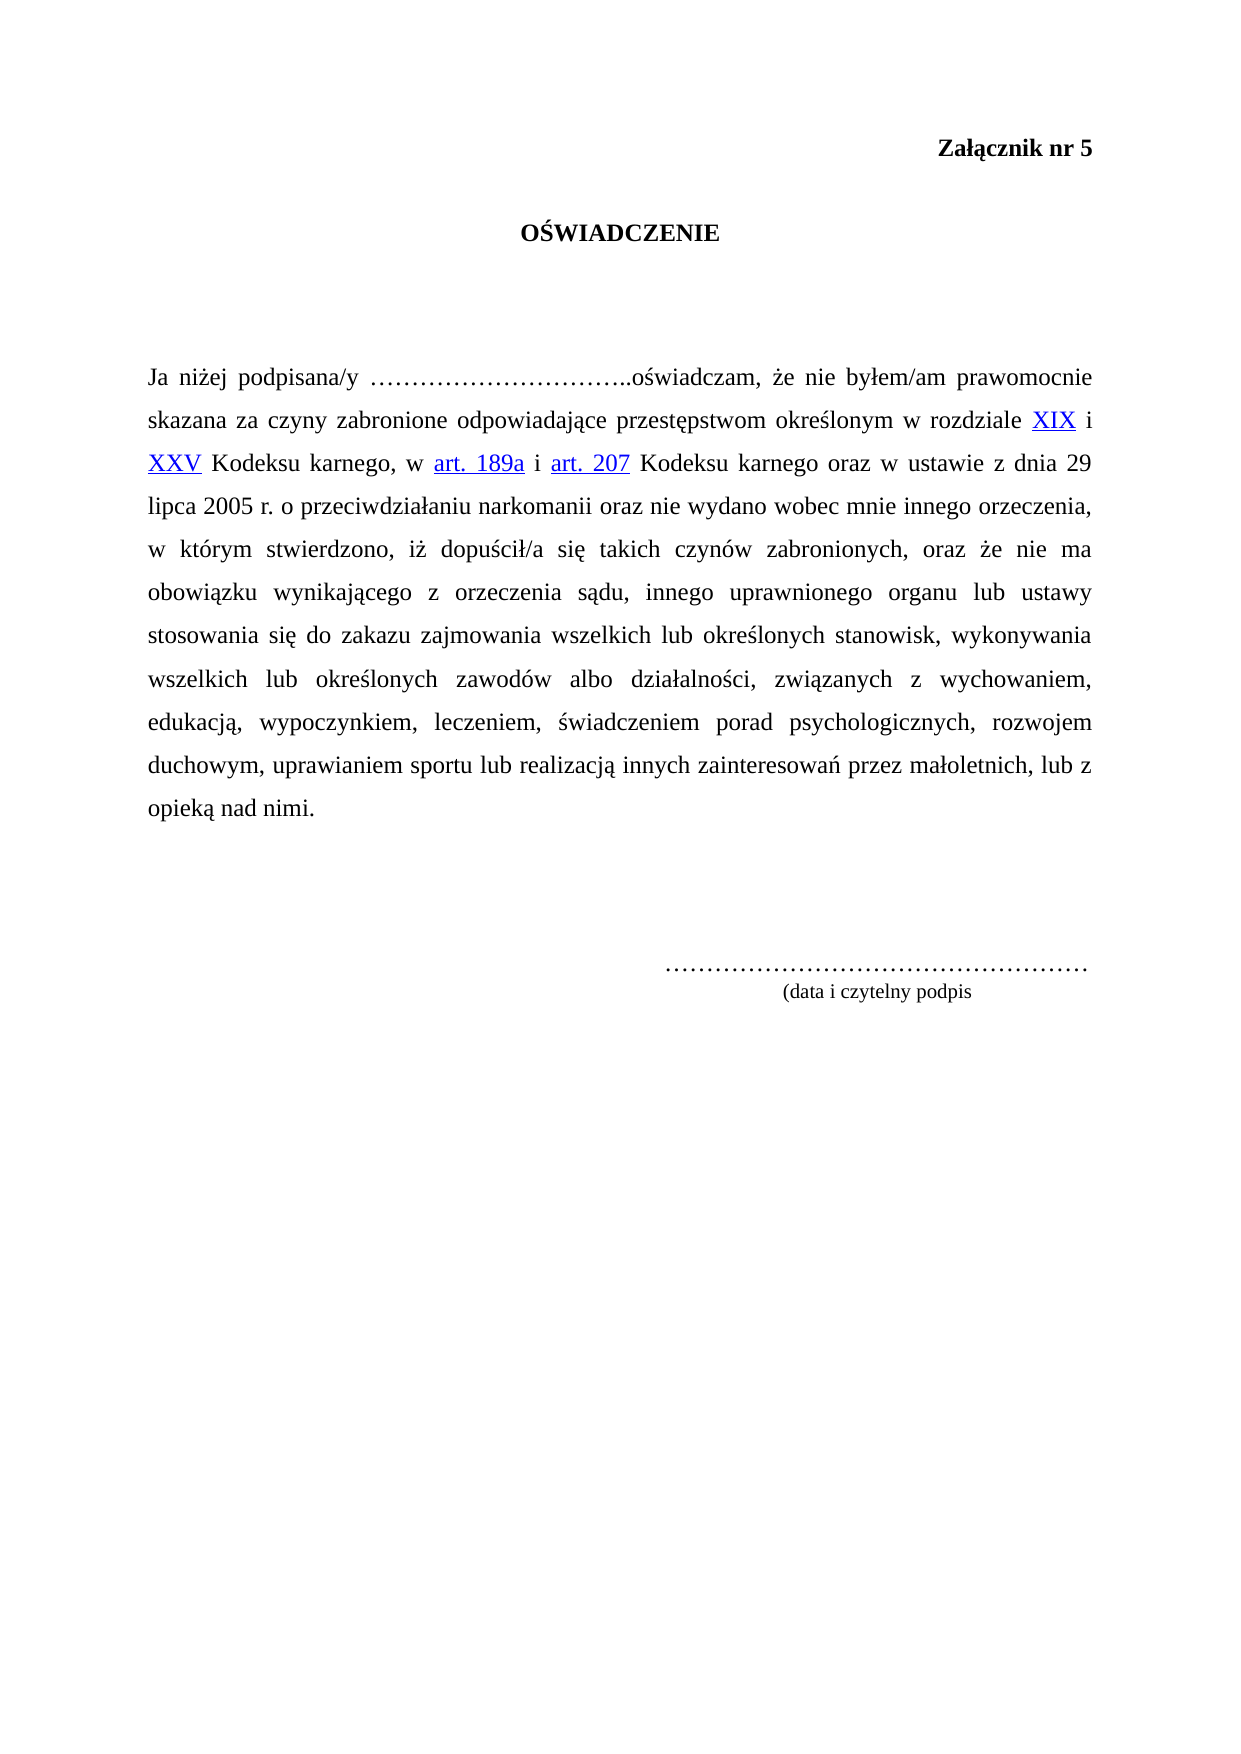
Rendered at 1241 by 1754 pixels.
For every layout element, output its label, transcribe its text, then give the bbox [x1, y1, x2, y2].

text Ja niżej podpisana/y …………………………..oświadczam, że nie byłem/am prawomocnie skazana za czyny zabronione odpowiadające przestępstwom określonym w rozdziale XIX i XXV Kodeksu karnego, w art. 189a i art. 207 Kodeksu karnego oraz w ustawie z dnia 29 lipca 2005 r. o przeciwdziałaniu narkomanii oraz nie wydano wobec mnie innego orzeczenia, w którym stwierdzono, iż dopuścił/a się takich czynów zabronionych, oraz że nie ma obowiązku wynikającego z orzeczenia sądu, innego uprawnionego organu lub ustawy stosowania się do zakazu zajmowania wszelkich lub określonych stanowisk, wykonywania wszelkich lub określonych zawodów albo działalności, związanych z wychowaniem, edukacją, wypoczynkiem, leczeniem, świadczeniem porad psychologicznych, rozwojem duchowym, uprawianiem sportu lub realizacją innych zainteresowań przez małoletnich, lub z opieką nad nimi. [148, 362, 1093, 822]
text Załącznik nr 5 [148, 133, 1093, 162]
text OŚWIADCZENIE [148, 218, 1093, 247]
text …………………………………………… [148, 948, 1093, 977]
text (data i czytelny podpis [738, 979, 1093, 1003]
